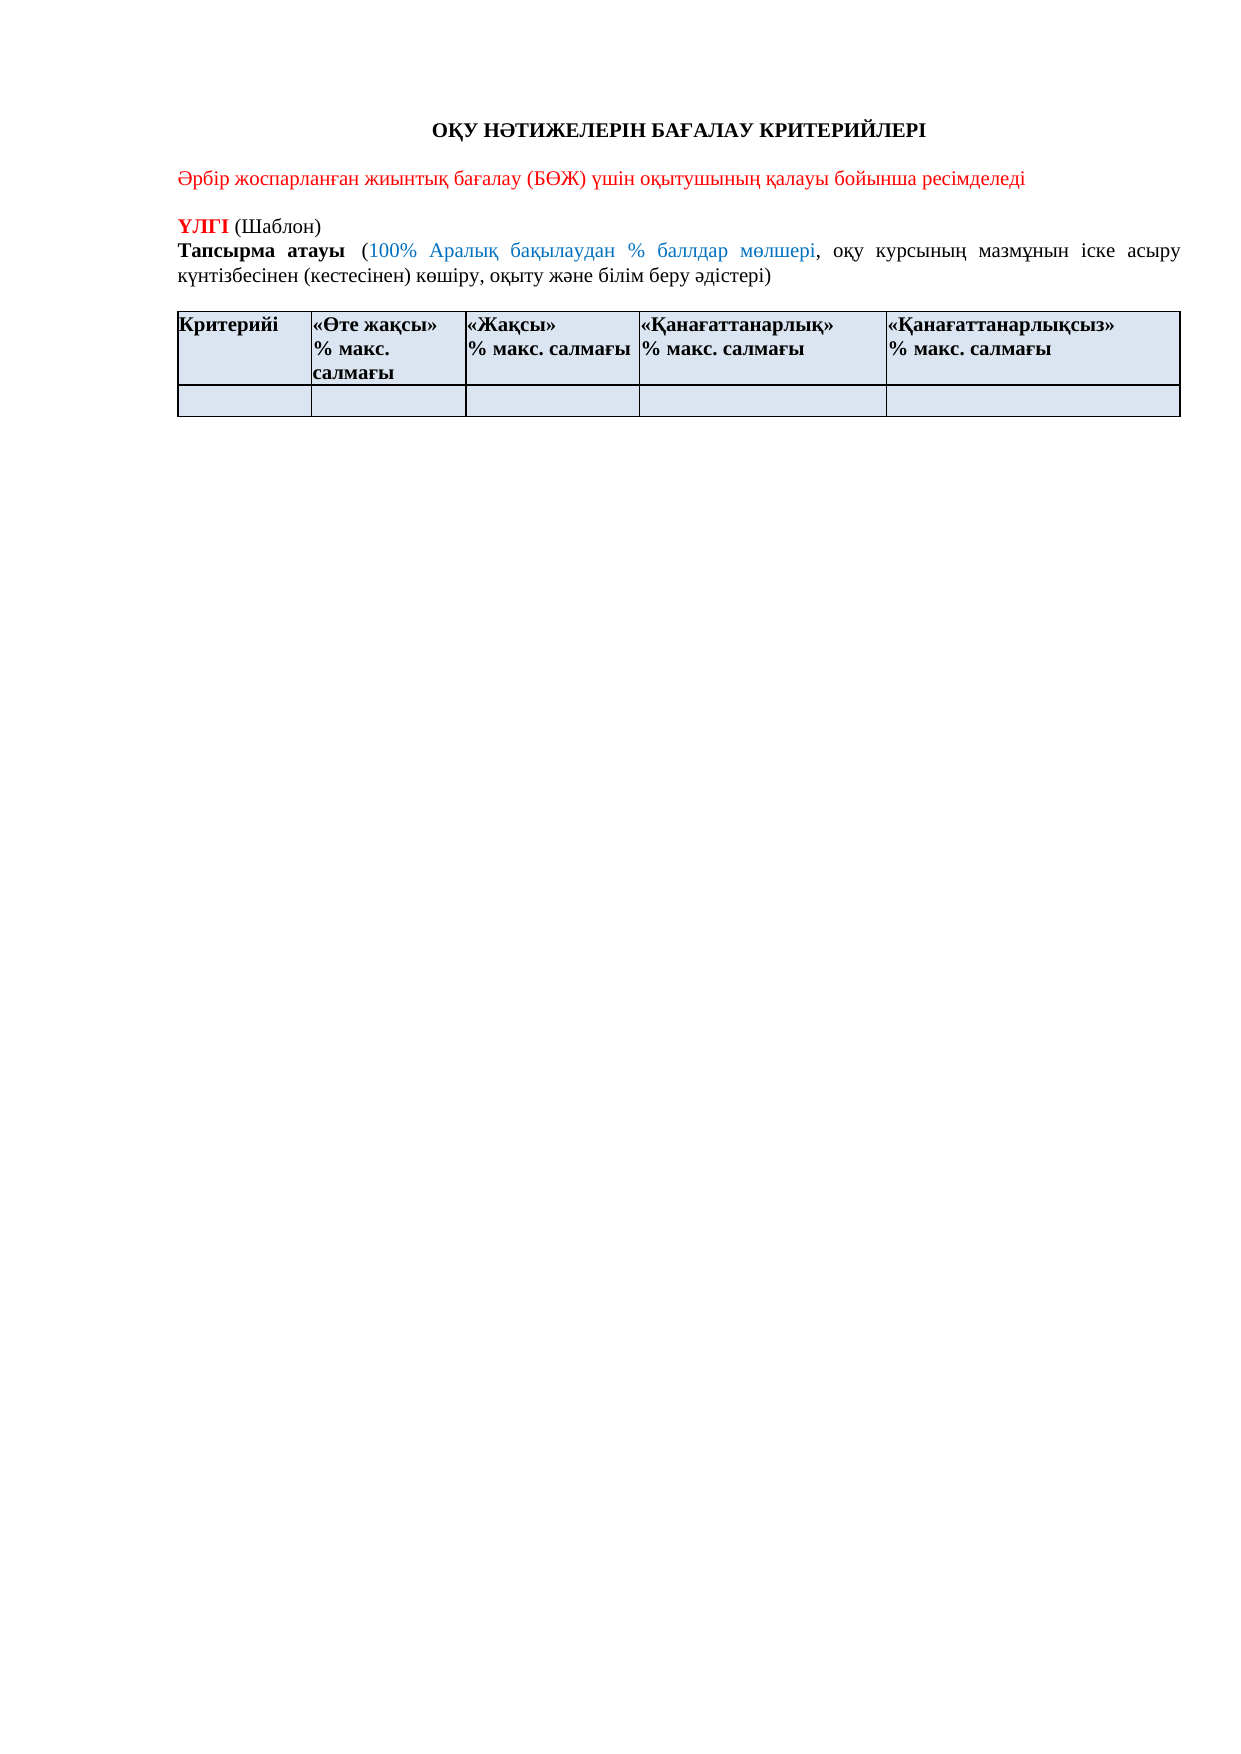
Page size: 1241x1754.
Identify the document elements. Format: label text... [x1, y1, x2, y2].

table_cell [179, 386, 311, 416]
text Тапсырма атауы (100% Аралық бақылаудан % баллдар мөлшері, оқу курсының мазмұнын іске асыру күнтізбесінен (кестесінен) көшіру, оқыту және білім беру әдістері) [177, 238, 1181, 287]
table_header «Қанағаттанарлық» % макс. салмағы [640, 312, 886, 384]
table_cell [640, 386, 886, 416]
table_header «Өте жақсы» % макс. салмағы [312, 312, 465, 384]
table_header Критерийі [179, 312, 311, 384]
table_cell [467, 386, 639, 416]
text Әрбір жоспарланған жиынтық бағалау (БӨЖ) үшін оқытушының қалауы бойынша ресімделеді [177, 166, 1181, 190]
table_header «Жақсы» % макс. салмағы [467, 312, 639, 384]
text ОҚУ НӘТИЖЕЛЕРІН БАҒАЛАУ КРИТЕРИЙЛЕРІ [177, 118, 1181, 142]
table_cell [312, 386, 465, 416]
table_cell [887, 386, 1179, 416]
table_header «Қанағаттанарлықсыз» % макс. салмағы [887, 312, 1179, 384]
text ҮЛГІ (Шаблон) [177, 214, 1181, 238]
